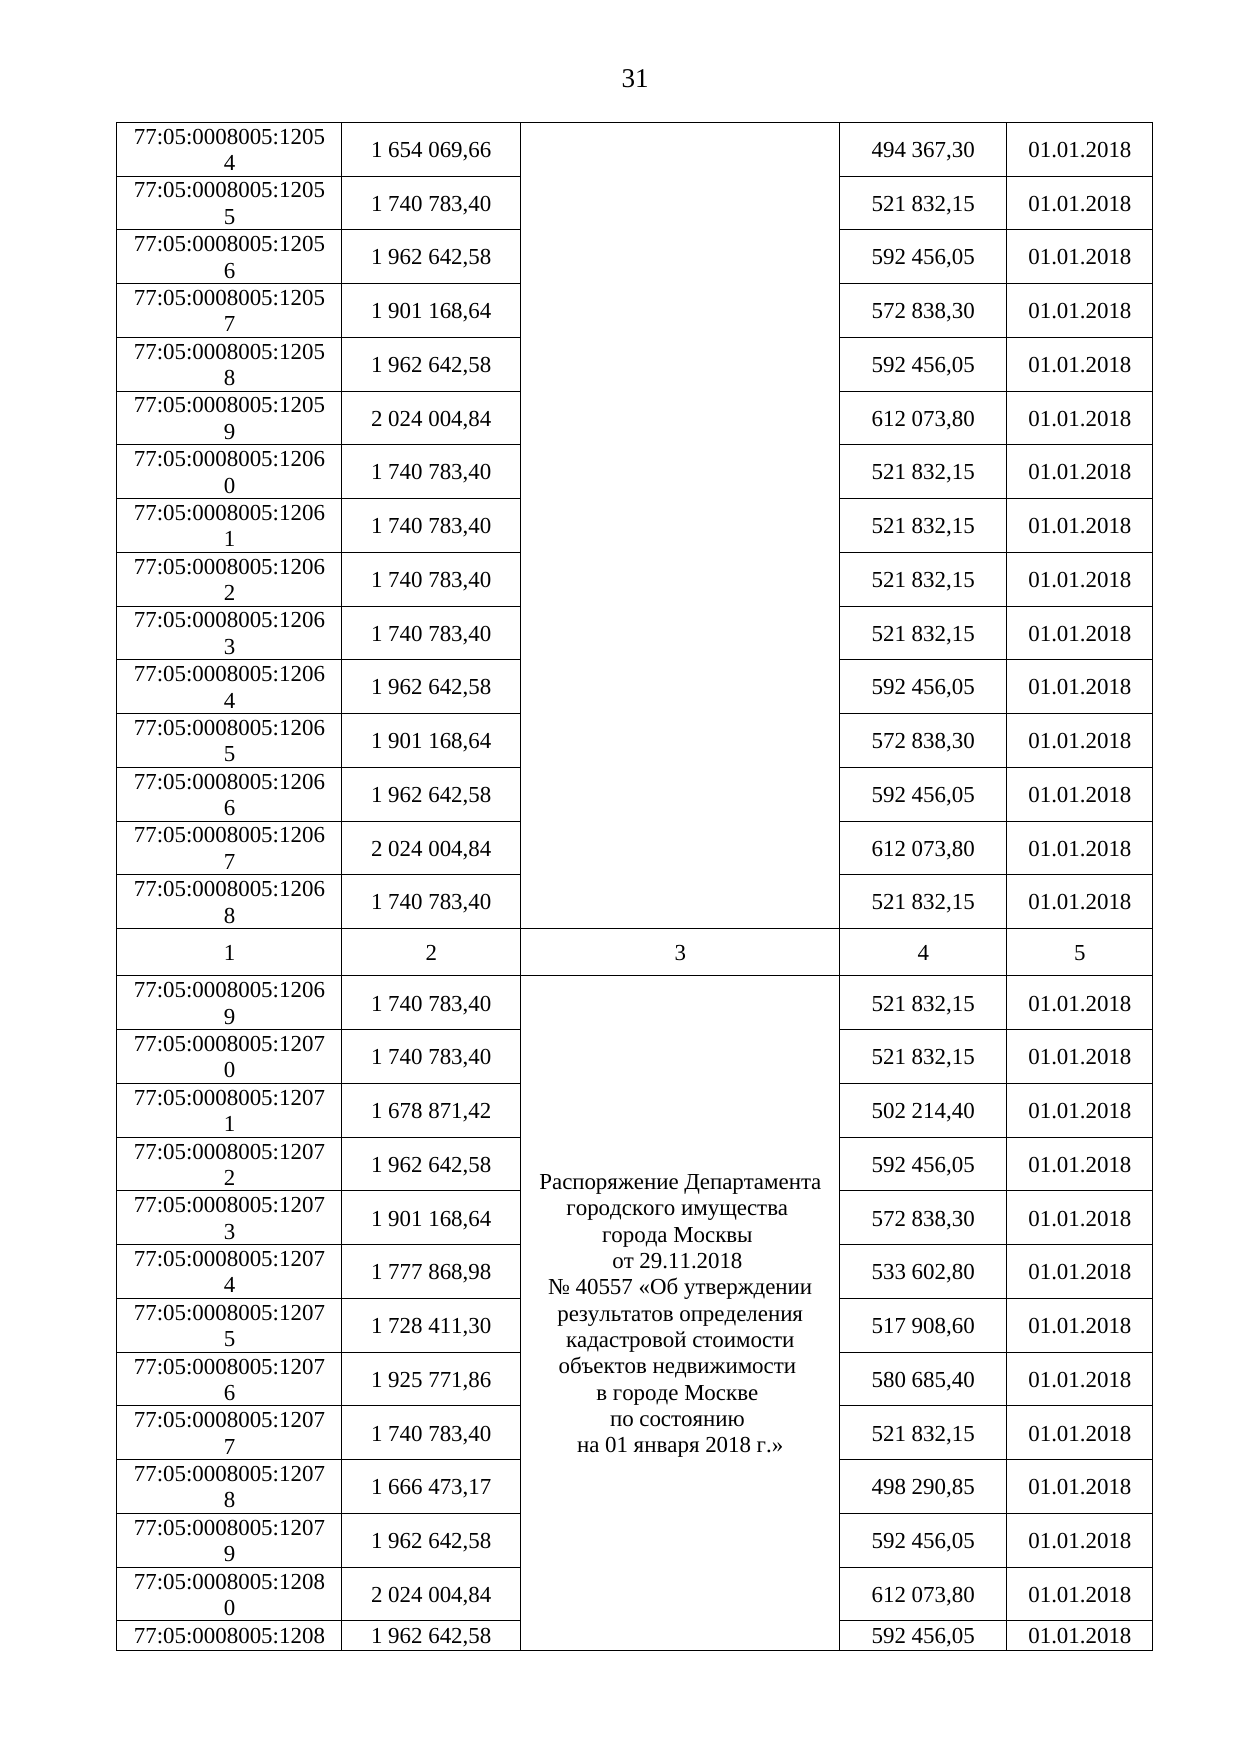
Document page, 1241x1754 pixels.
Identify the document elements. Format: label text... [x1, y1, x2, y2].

table_cell 5 [1007, 929, 1152, 975]
table_cell 521 832,15 [840, 875, 1006, 928]
table_cell 77:05:0008005:12081 [117, 1621, 341, 1649]
table_cell 77:05:0008005:12059 [117, 392, 341, 444]
table_cell 1 740 783,40 [342, 607, 520, 659]
table_cell 4 [840, 929, 1006, 975]
table_cell 01.01.2018 [1007, 1299, 1152, 1352]
table_cell 01.01.2018 [1007, 1621, 1152, 1649]
table_cell 498 290,85 [840, 1460, 1006, 1513]
table_cell 521 832,15 [840, 499, 1006, 552]
table_cell 612 073,80 [840, 822, 1006, 874]
table_cell 1 678 871,42 [342, 1084, 520, 1137]
table_cell 01.01.2018 [1007, 976, 1152, 1029]
table_cell 572 838,30 [840, 714, 1006, 767]
table_cell 592 456,05 [840, 1514, 1006, 1567]
table_cell 77:05:0008005:12073 [117, 1191, 341, 1244]
table_cell 592 456,05 [840, 1621, 1006, 1649]
table_cell 1 728 411,30 [342, 1299, 520, 1352]
table_cell 494 367,30 [840, 123, 1006, 176]
table_cell 2 024 004,84 [342, 392, 520, 444]
table_cell 01.01.2018 [1007, 1138, 1152, 1190]
table_cell 1 962 642,58 [342, 338, 520, 391]
table_cell 521 832,15 [840, 1030, 1006, 1083]
table_cell 1 962 642,58 [342, 1138, 520, 1190]
table_cell 01.01.2018 [1007, 123, 1152, 176]
table_cell 01.01.2018 [1007, 607, 1152, 659]
table_cell 1 901 168,64 [342, 714, 520, 767]
table_cell 77:05:0008005:12066 [117, 768, 341, 821]
table_cell 1 740 783,40 [342, 1030, 520, 1083]
table_cell 77:05:0008005:12061 [117, 499, 341, 552]
table_cell 1 654 069,66 [342, 123, 520, 176]
table_cell 2 024 004,84 [342, 1568, 520, 1620]
table_cell 01.01.2018 [1007, 284, 1152, 337]
table_cell 592 456,05 [840, 1138, 1006, 1190]
table_cell 592 456,05 [840, 338, 1006, 391]
table_cell 77:05:0008005:12065 [117, 714, 341, 767]
table_cell 77:05:0008005:12076 [117, 1353, 341, 1405]
table_cell 77:05:0008005:12057 [117, 284, 341, 337]
table_cell 77:05:0008005:12077 [117, 1406, 341, 1459]
table_cell 77:05:0008005:12080 [117, 1568, 341, 1620]
table_cell 01.01.2018 [1007, 1568, 1152, 1620]
table_cell 1 962 642,58 [342, 1621, 520, 1649]
table_cell 1 925 771,86 [342, 1353, 520, 1405]
table_cell 592 456,05 [840, 660, 1006, 713]
table_cell 01.01.2018 [1007, 392, 1152, 444]
table_cell 77:05:0008005:12079 [117, 1514, 341, 1567]
table_cell 01.01.2018 [1007, 660, 1152, 713]
table_cell 1 666 473,17 [342, 1460, 520, 1513]
table_cell 592 456,05 [840, 230, 1006, 283]
table_cell 3 [521, 929, 839, 975]
table_cell 01.01.2018 [1007, 822, 1152, 874]
table_cell 1 740 783,40 [342, 553, 520, 606]
table_cell 1 962 642,58 [342, 1514, 520, 1567]
table_cell 77:05:0008005:12067 [117, 822, 341, 874]
table_cell 572 838,30 [840, 1191, 1006, 1244]
table_cell 1 740 783,40 [342, 875, 520, 928]
table_cell 1 [117, 929, 341, 975]
table_cell 77:05:0008005:12060 [117, 445, 341, 498]
table_cell 01.01.2018 [1007, 768, 1152, 821]
table_cell 521 832,15 [840, 177, 1006, 229]
table_cell 77:05:0008005:12068 [117, 875, 341, 928]
table_cell 01.01.2018 [1007, 230, 1152, 283]
table_cell 77:05:0008005:12071 [117, 1084, 341, 1137]
table_cell 592 456,05 [840, 768, 1006, 821]
table_cell 77:05:0008005:12075 [117, 1299, 341, 1352]
table_cell 01.01.2018 [1007, 1406, 1152, 1459]
table_cell 517 908,60 [840, 1299, 1006, 1352]
table_cell 612 073,80 [840, 1568, 1006, 1620]
table_cell 2 [342, 929, 520, 975]
table_cell 1 777 868,98 [342, 1245, 520, 1298]
table_cell 612 073,80 [840, 392, 1006, 444]
table_cell 77:05:0008005:12078 [117, 1460, 341, 1513]
table_cell 521 832,15 [840, 607, 1006, 659]
table_cell 1 740 783,40 [342, 976, 520, 1029]
table_cell 77:05:0008005:12064 [117, 660, 341, 713]
table_cell 01.01.2018 [1007, 714, 1152, 767]
table_cell 01.01.2018 [1007, 1514, 1152, 1567]
table_cell 01.01.2018 [1007, 499, 1152, 552]
table_cell Распоряжение Департамента городского имущества города Москвы от 29.11.2018 № 40557 «Об утверждении результатов определения кадастровой стоимости объектов недвижимости в городе Москве по состоянию на 01 января 2018 г.» [521, 976, 839, 1649]
table_cell 01.01.2018 [1007, 553, 1152, 606]
table_cell 521 832,15 [840, 1406, 1006, 1459]
table_cell 01.01.2018 [1007, 1460, 1152, 1513]
table_cell 77:05:0008005:12056 [117, 230, 341, 283]
table_cell 533 602,80 [840, 1245, 1006, 1298]
table_cell 01.01.2018 [1007, 445, 1152, 498]
table_cell 01.01.2018 [1007, 1030, 1152, 1083]
table_cell 77:05:0008005:12072 [117, 1138, 341, 1190]
table_cell 521 832,15 [840, 445, 1006, 498]
table_cell 521 832,15 [840, 976, 1006, 1029]
table_cell 572 838,30 [840, 284, 1006, 337]
table_cell 01.01.2018 [1007, 338, 1152, 391]
table_cell 01.01.2018 [1007, 1191, 1152, 1244]
table_cell 77:05:0008005:12055 [117, 177, 341, 229]
table_cell 77:05:0008005:12069 [117, 976, 341, 1029]
table_cell 1 962 642,58 [342, 660, 520, 713]
table_cell 1 901 168,64 [342, 1191, 520, 1244]
table_cell 01.01.2018 [1007, 1353, 1152, 1405]
table_cell 502 214,40 [840, 1084, 1006, 1137]
table_cell 1 740 783,40 [342, 177, 520, 229]
table_cell 1 901 168,64 [342, 284, 520, 337]
table_cell 521 832,15 [840, 553, 1006, 606]
table_cell 01.01.2018 [1007, 875, 1152, 928]
table_cell 580 685,40 [840, 1353, 1006, 1405]
table_cell 77:05:0008005:12070 [117, 1030, 341, 1083]
table_cell 01.01.2018 [1007, 177, 1152, 229]
table_cell 1 740 783,40 [342, 499, 520, 552]
table_cell 77:05:0008005:12063 [117, 607, 341, 659]
table_cell 1 740 783,40 [342, 445, 520, 498]
table_cell 01.01.2018 [1007, 1245, 1152, 1298]
table_cell 1 740 783,40 [342, 1406, 520, 1459]
table_cell 77:05:0008005:12062 [117, 553, 341, 606]
table_cell 77:05:0008005:12074 [117, 1245, 341, 1298]
table_cell 77:05:0008005:12058 [117, 338, 341, 391]
table_cell 77:05:0008005:12054 [117, 123, 341, 176]
table_cell 1 962 642,58 [342, 768, 520, 821]
table_cell 01.01.2018 [1007, 1084, 1152, 1137]
table_cell 2 024 004,84 [342, 822, 520, 874]
table_cell 1 962 642,58 [342, 230, 520, 283]
